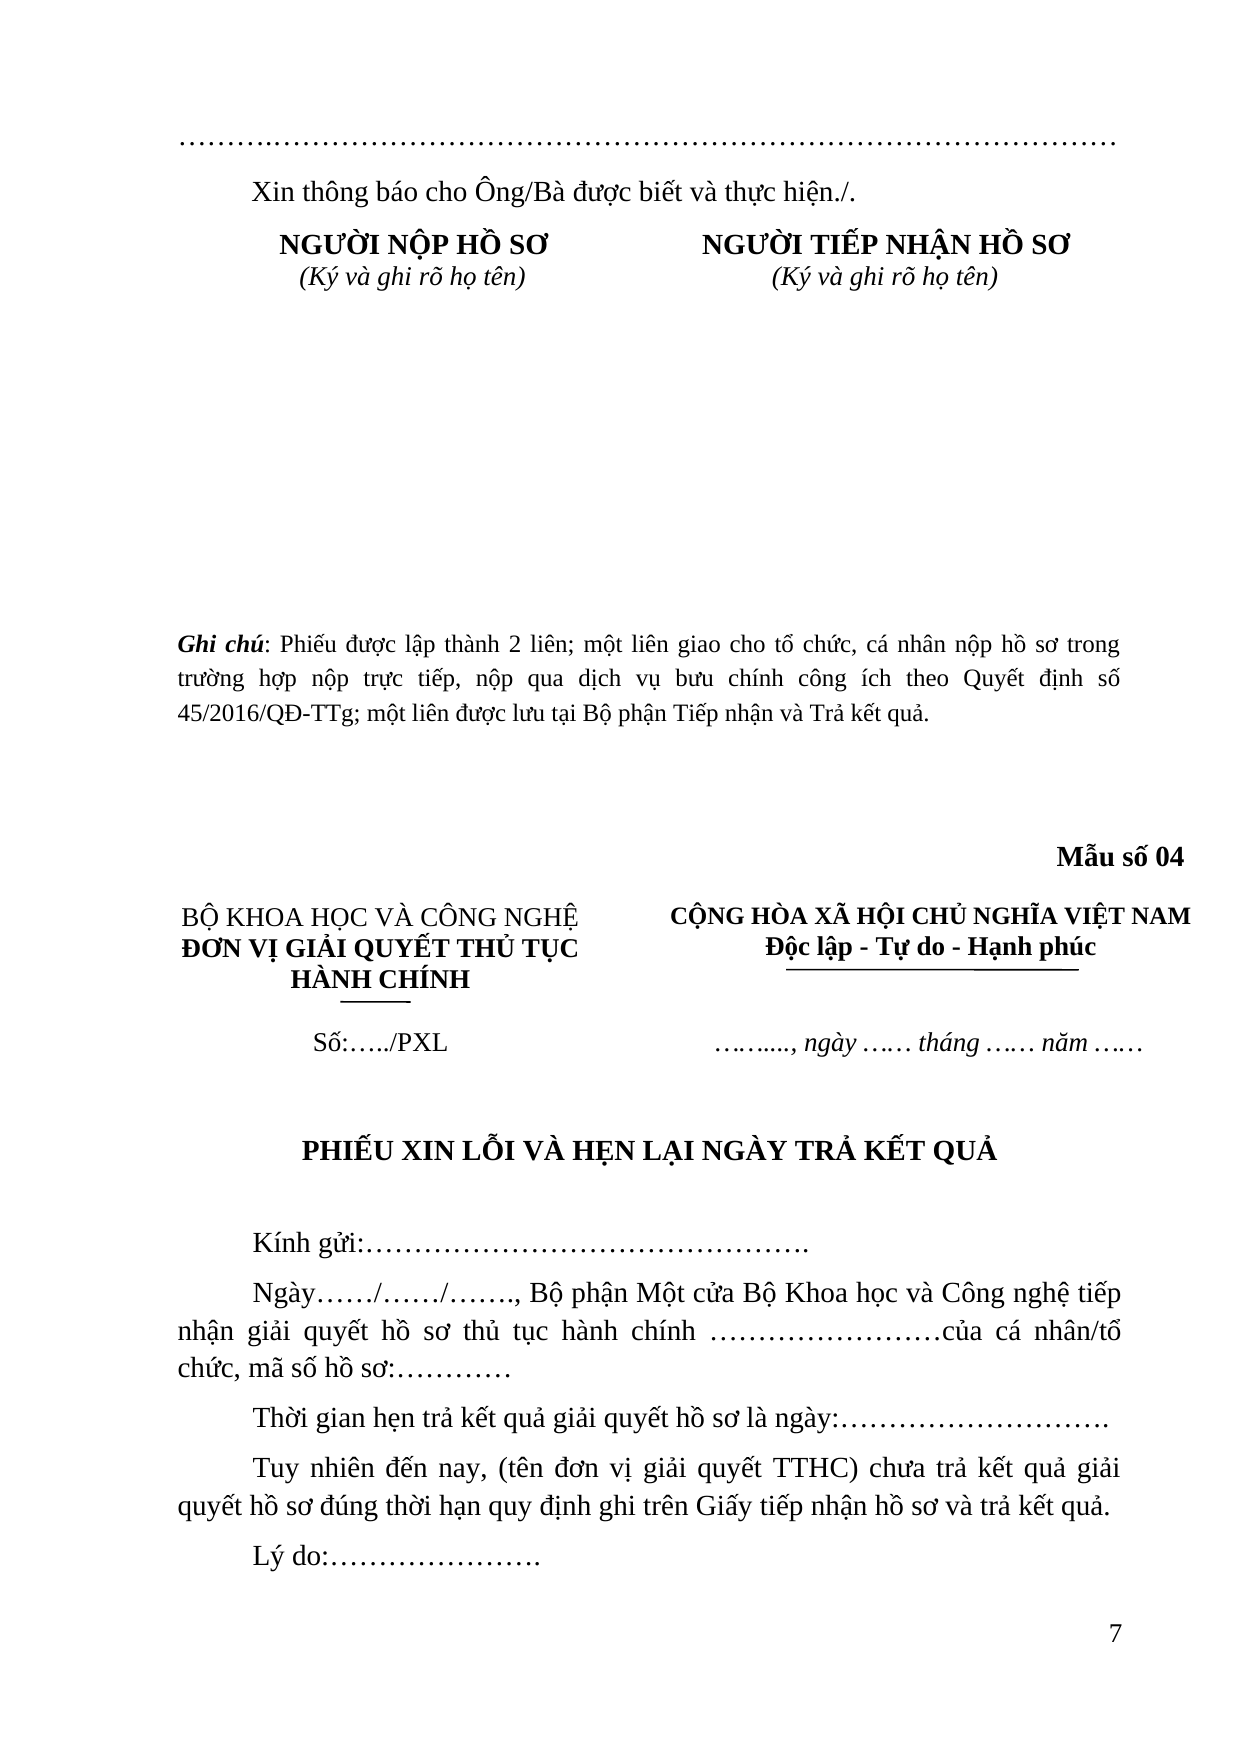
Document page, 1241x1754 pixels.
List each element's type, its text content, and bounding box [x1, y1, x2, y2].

text Thời gian hẹn trả kết quả giải quyết hồ sơ là ngày:………………………. [177, 1398, 1122, 1435]
text Lý do:…………………. [177, 1535, 1122, 1573]
text Xin thông báo cho Ông/Bà được biết và thực hiện./. [177, 174, 1122, 208]
table_header NGƯỜI TIẾP NHẬN HỒ SƠ (Ký và ghi rõ họ tên) [650, 227, 1122, 517]
table_header BỘ KHOA HỌC VÀ CÔNG NGHỆ ĐƠN VỊ GIẢI QUYẾT THỦ TỤC HÀNH CHÍNH [103, 901, 657, 994]
text Kính gửi:………………………………………. [177, 1223, 1122, 1260]
table_header NGƯỜI NỘP HỒ SƠ (Ký và ghi rõ họ tên) [177, 227, 650, 517]
text ……….…………………………………………………………………………… [177, 118, 1122, 152]
text Ngày……/……/……., Bộ phận Một cửa Bộ Khoa học và Công nghệ tiếp nhận giải quyết hồ sơ thủ tục hành chính ……………………của cá nhân/tổ chức, mã số hồ sơ:………… [177, 1273, 1122, 1385]
table_cell Số:…../PXL [103, 995, 657, 1057]
text PHIẾU XIN LỖI VÀ HẸN LẠI NGÀY TRẢ KẾT QUẢ [177, 1133, 1122, 1167]
table_header CỘNG HÒA XÃ HỘI CHỦ NGHĨA VIỆT NAM Độc lập - Tự do - Hạnh phúc [657, 901, 1204, 994]
text Ghi chú: Phiếu được lập thành 2 liên; một liên giao cho tổ chức, cá nhân nộp hồ sơ trong trường hợp nộp trực tiếp, nộp qua dịch vụ bưu chính công ích theo Quyết định số 45/2016/QĐ-TTg; một liên được lưu tại Bộ phận Tiếp nhận và Trả kết quả. [177, 629, 1122, 727]
table_header Mẫu số 04 [177, 839, 1196, 872]
text Tuy nhiên đến nay, (tên đơn vị giải quyết TTHC) chưa trả kết quả giải quyết hồ sơ đúng thời hạn quy định ghi trên Giấy tiếp nhận hồ sơ và trả kết quả. [177, 1448, 1122, 1523]
table_cell ……...., ngày …… tháng …… năm …… [657, 995, 1204, 1057]
